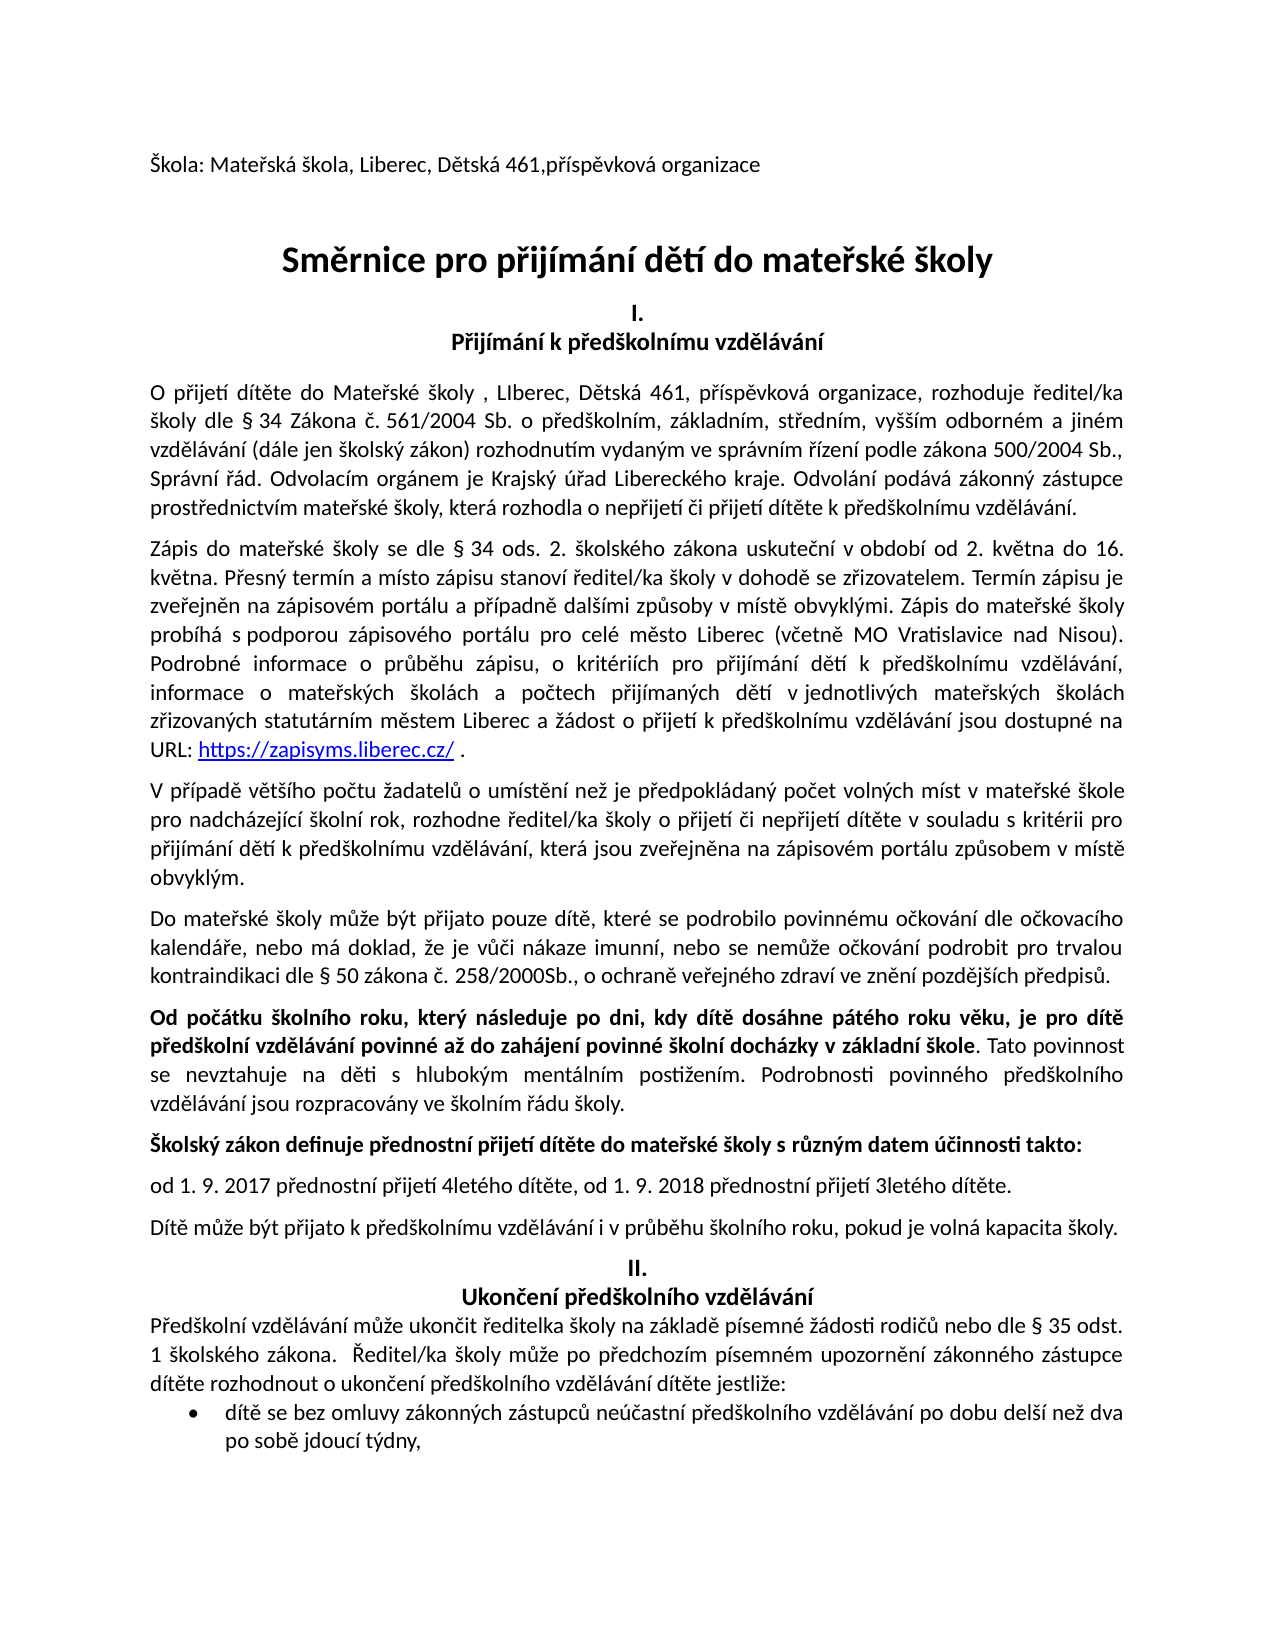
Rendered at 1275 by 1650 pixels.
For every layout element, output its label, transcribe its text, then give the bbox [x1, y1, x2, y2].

text I. [150, 299, 1125, 327]
text Směrnice pro přijímání dětí do mateřské školy [150, 249, 1125, 278]
text Ukončení předškolního vzdělávání [150, 1282, 1125, 1311]
text Od počátku školního roku, který následuje po dni, kdy dítě dosáhne pátého roku věku, je pro dítě předškolní vzdělávání povinné až do zahájení povinné školní docházky v základní škole. Tato povinnost se nevztahuje na děti s hlubokým mentálním postižením. Podrobnosti povinného předškolního vzdělávání jsou rozpracovány ve školním řádu školy. [150, 1002, 1125, 1117]
text Zápis do mateřské školy se dle § 34 ods. 2. školského zákona uskuteční v období od 2. května do 16. května. Přesný termín a místo zápisu stanoví ředitel/ka školy v dohodě se zřizovatelem. Termín zápisu je zveřejněn na zápisovém portálu a případně dalšími způsoby v místě obvyklými. Zápis do mateřské školy probíhá s podporou zápisového portálu pro celé město Liberec (včetně MO Vratislavice nad Nisou). Podrobné informace o průběhu zápisu, o kritériích pro přijímání dětí k předškolnímu vzdělávání, informace o mateřských školách a počtech přijímaných dětí v jednotlivých mateřských školách zřizovaných statutárním městem Liberec a žádost o přijetí k předškolnímu vzdělávání jsou dostupné na URL: https://zapisyms.liberec.cz/ . [150, 533, 1125, 763]
text Přijímání k předškolnímu vzdělávání [150, 327, 1125, 356]
list dítě se bez omluvy zákonných zástupců neúčastní předškolního vzdělávání po dobu delší než dva po sobě jdoucí týdny, [187, 1397, 1125, 1454]
text O přijetí dítěte do Mateřské školy , LIberec, Dětská 461, příspěvková organizace, rozhoduje ředitel/ka školy dle § 34 Zákona č. 561/2004 Sb. o předškolním, základním, středním, vyšším odborném a jiném vzdělávání (dále jen školský zákon) rozhodnutím vydaným ve správním řízení podle zákona 500/2004 Sb., Správní řád. Odvolacím orgánem je Krajský úřad Libereckého kraje. Odvolání podává zákonný zástupce prostřednictvím mateřské školy, která rozhodla o nepřijetí či přijetí dítěte k předškolnímu vzdělávání. [150, 377, 1125, 521]
text II. [150, 1253, 1125, 1282]
text Škola: Mateřská škola, Liberec, Dětská 461,příspěvková organizace [150, 150, 1125, 179]
text od 1. 9. 2017 přednostní přijetí 4letého dítěte, od 1. 9. 2018 přednostní přijetí 3letého dítěte. [150, 1171, 1125, 1199]
text Dítě může být přijato k předškolnímu vzdělávání i v průběhu školního roku, pokud je volná kapacita školy. [150, 1212, 1125, 1241]
text Do mateřské školy může být přijato pouze dítě, které se podrobilo povinnému očkování dle očkovacího kalendáře, nebo má doklad, že je vůči nákaze imunní, nebo se nemůže očkování podrobit pro trvalou kontraindikaci dle § 50 zákona č. 258/2000Sb., o ochraně veřejného zdraví ve znění pozdějších předpisů. [150, 903, 1125, 989]
text Školský zákon definuje přednostní přijetí dítěte do mateřské školy s různým datem účinnosti takto: [150, 1129, 1125, 1158]
text Předškolní vzdělávání může ukončit ředitelka školy na základě písemné žádosti rodičů nebo dle § 35 odst. 1 školského zákona. Ředitel/ka školy může po předchozím písemném upozornění zákonného zástupce dítěte rozhodnout o ukončení předškolního vzdělávání dítěte jestliže: [150, 1311, 1125, 1397]
text V případě většího počtu žadatelů o umístění než je předpokládaný počet volných míst v mateřské škole pro nadcházející školní rok, rozhodne ředitel/ka školy o přijetí či nepřijetí dítěte v souladu s kritérii pro přijímání dětí k předškolnímu vzdělávání, která jsou zveřejněna na zápisovém portálu způsobem v místě obvyklým. [150, 776, 1125, 891]
